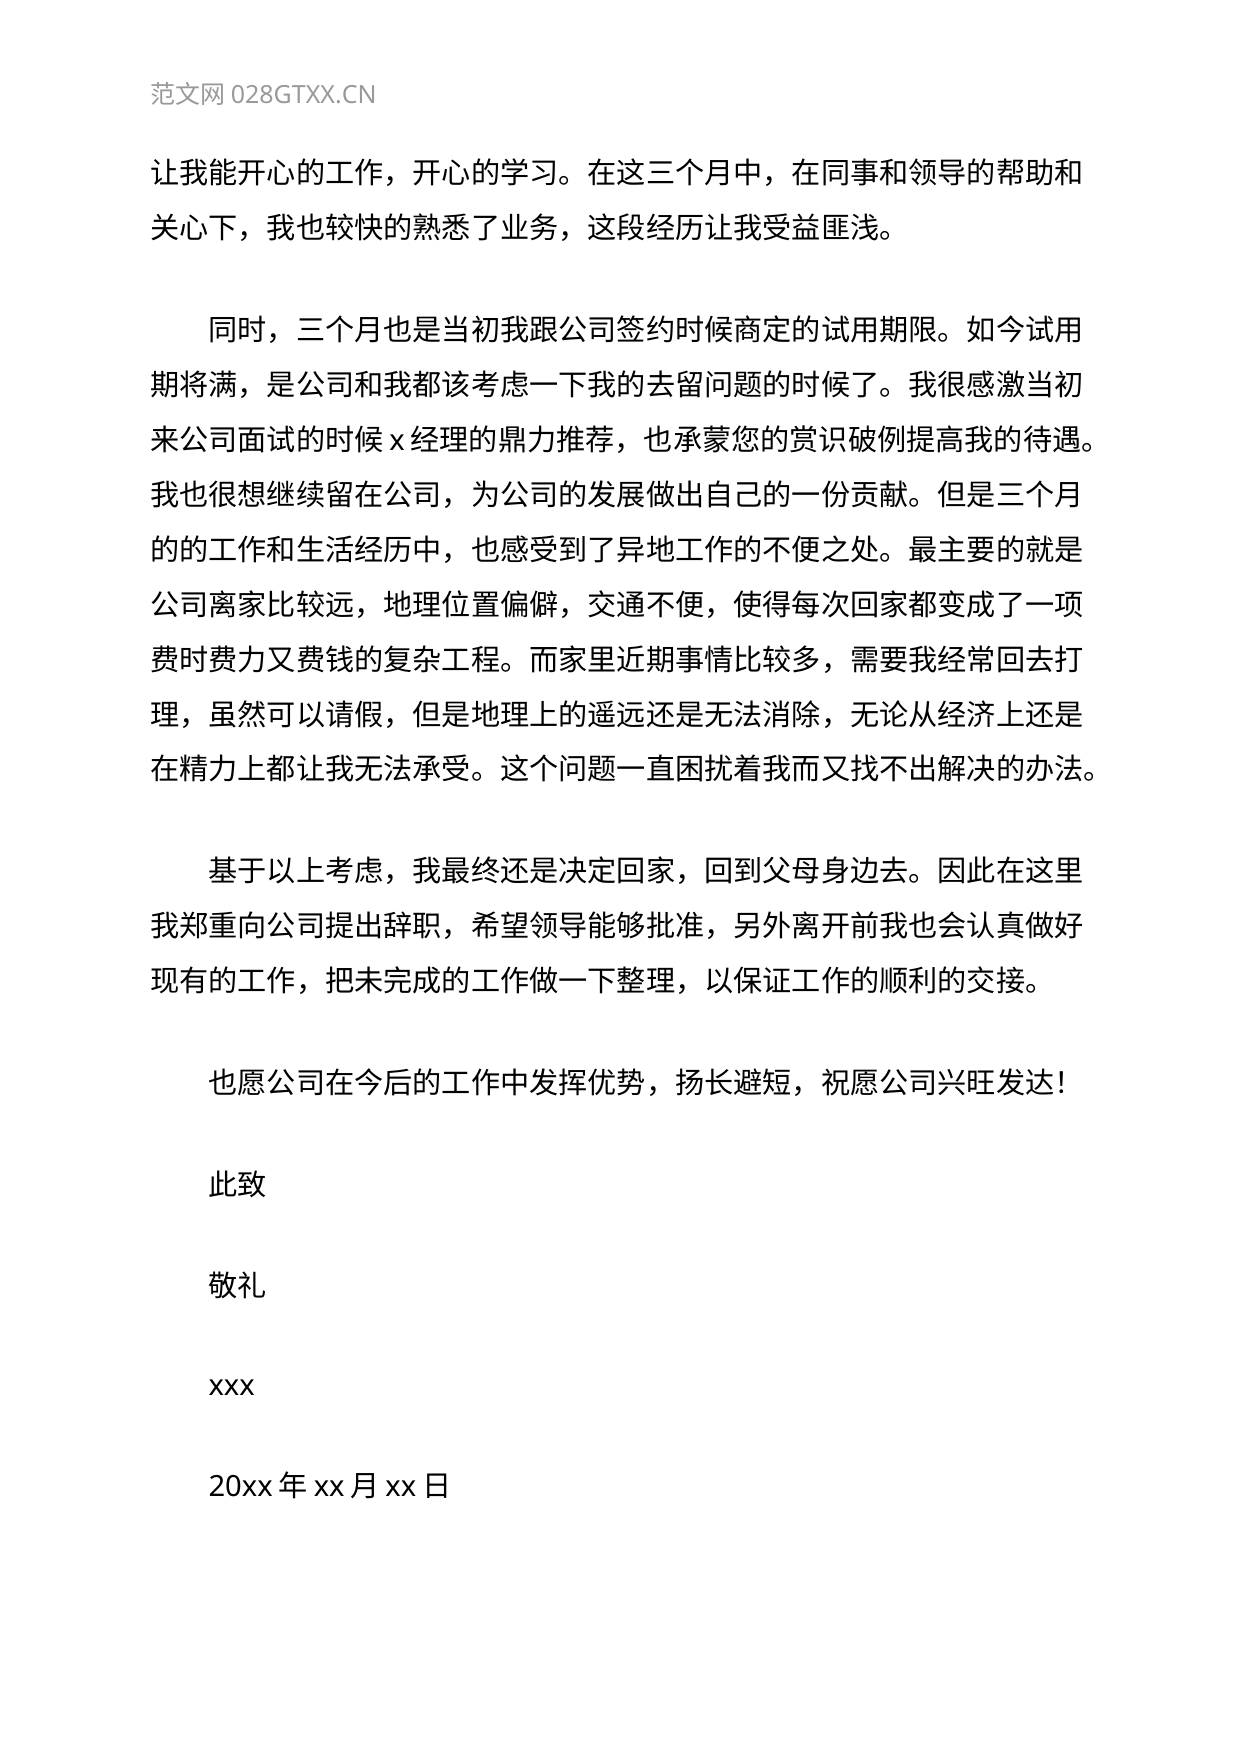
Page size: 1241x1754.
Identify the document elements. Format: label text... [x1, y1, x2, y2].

text 也愿公司在今后的工作中发挥优势，扬长避短，祝愿公司兴旺发达！ [150, 1059, 1090, 1102]
text 基于以上考虑，我最终还是决定回家，回到父母身边去。因此在这里我郑重向公司提出辞职，希望领导能够批准，另外离开前我也会认真做好现有的工作，把未完成的工作做一下整理，以保证工作的顺利的交接。 [150, 848, 1090, 1000]
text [150, 150, 1090, 247]
text 敬礼 [150, 1263, 1090, 1305]
text xxx [150, 1364, 1090, 1404]
text 20xx年xx月xx日 [150, 1463, 1090, 1505]
text 同时，三个月也是当初我跟公司签约时候商定的试用期限。如今试用期将满，是公司和我都该考虑一下我的去留问题的时候了。我很感激当初来公司面试的时候x经理的鼎力推荐，也承蒙您的赏识破例提高我的待遇。我也很想继续留在公司，为公司的发展做出自己的一份贡献。但是三个月的的工作和生活经历中，也感受到了异地工作的不便之处。最主要的就是公司离家比较远，地理位置偏僻，交通不便，使得每次回家都变成了一项费时费力又费钱的复杂工程。而家里近期事情比较多，需要我经常回去打理，虽然可以请假，但是地理上的遥远还是无法消除，无论从经济上还是在精力上都让我无法承受。这个问题一直困扰着我而又找不出解决的办法。 [150, 307, 1090, 788]
text 此致 [150, 1161, 1090, 1203]
